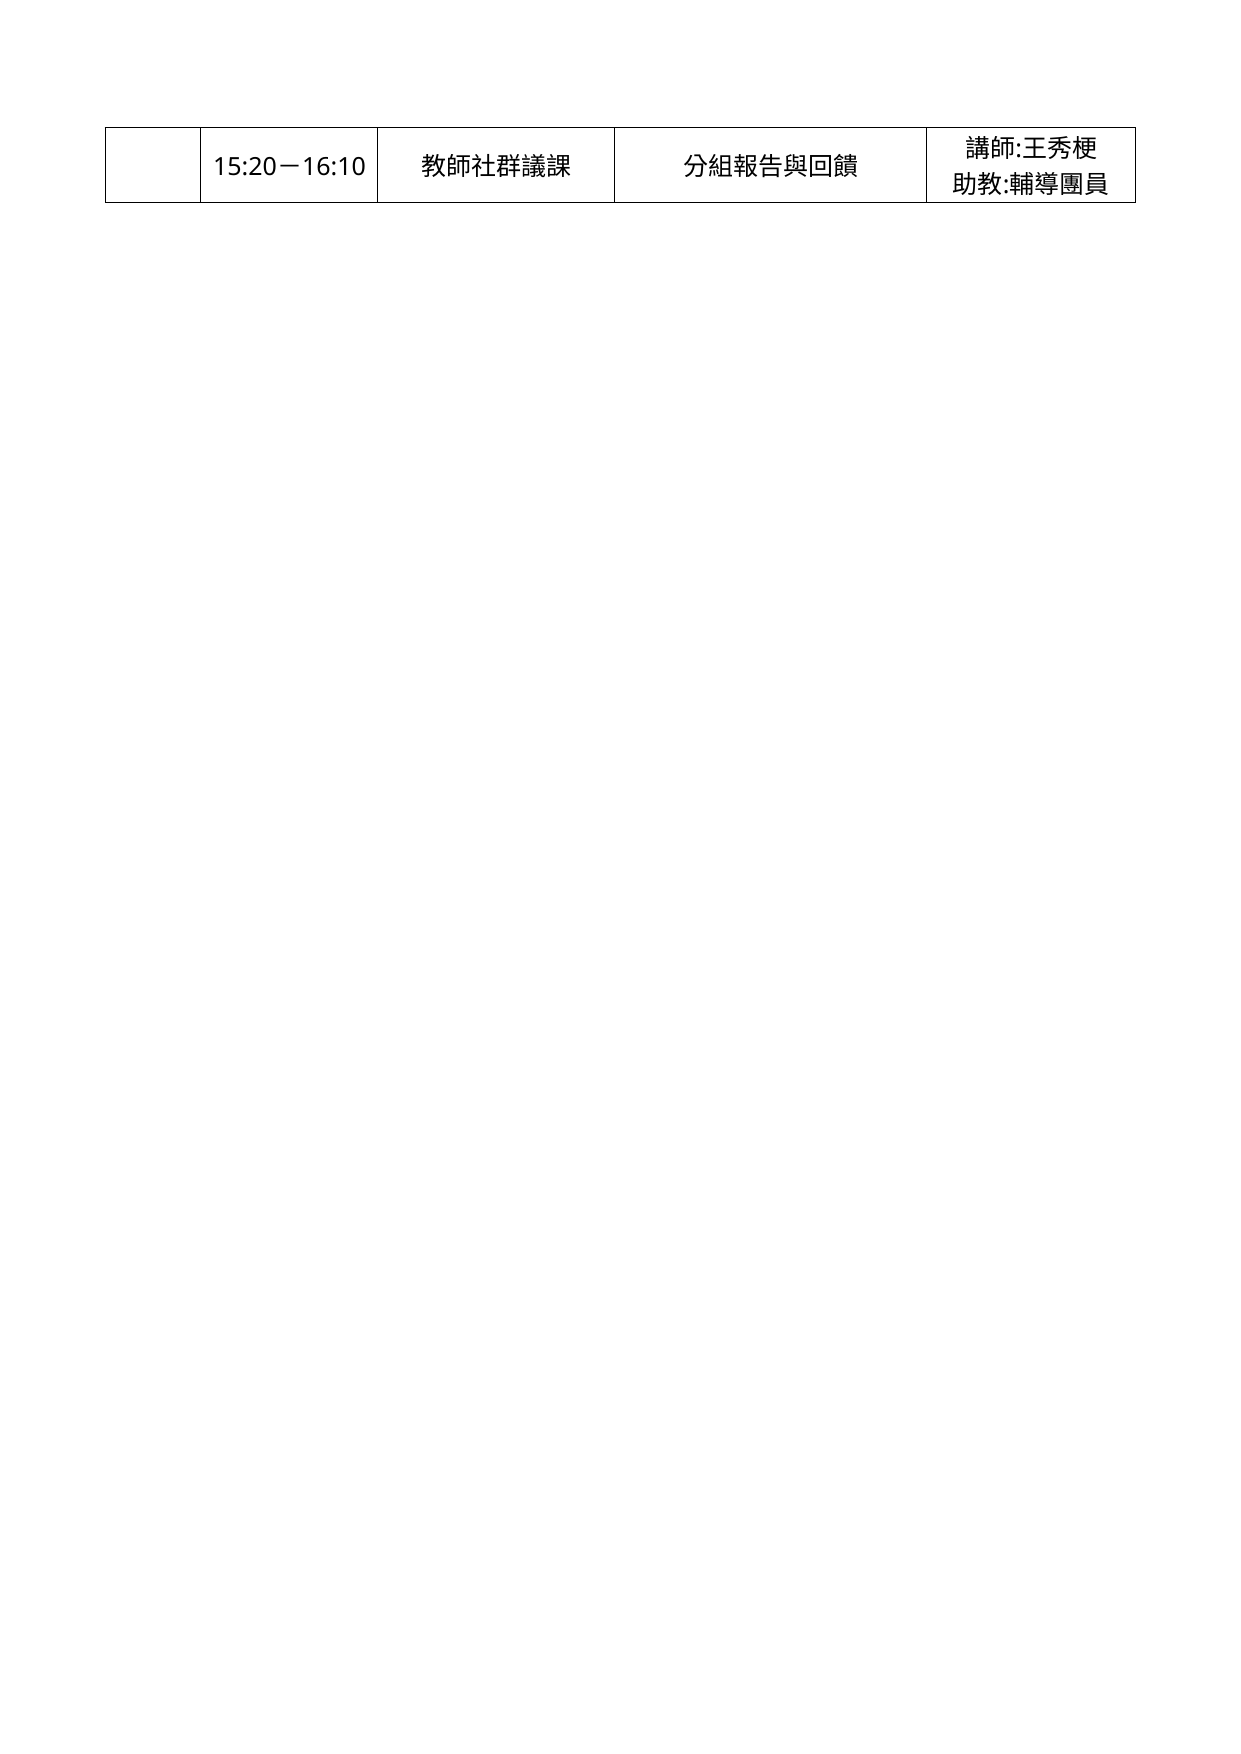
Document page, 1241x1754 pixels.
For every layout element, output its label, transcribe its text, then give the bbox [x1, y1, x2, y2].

table_cell 教師社群議課 [378, 128, 614, 202]
table_cell 15:20－16:10 [201, 128, 377, 202]
table_cell 分組報告與回饋 [615, 128, 926, 202]
table_cell 講師:王秀梗 助教:輔導團員 [927, 128, 1135, 202]
